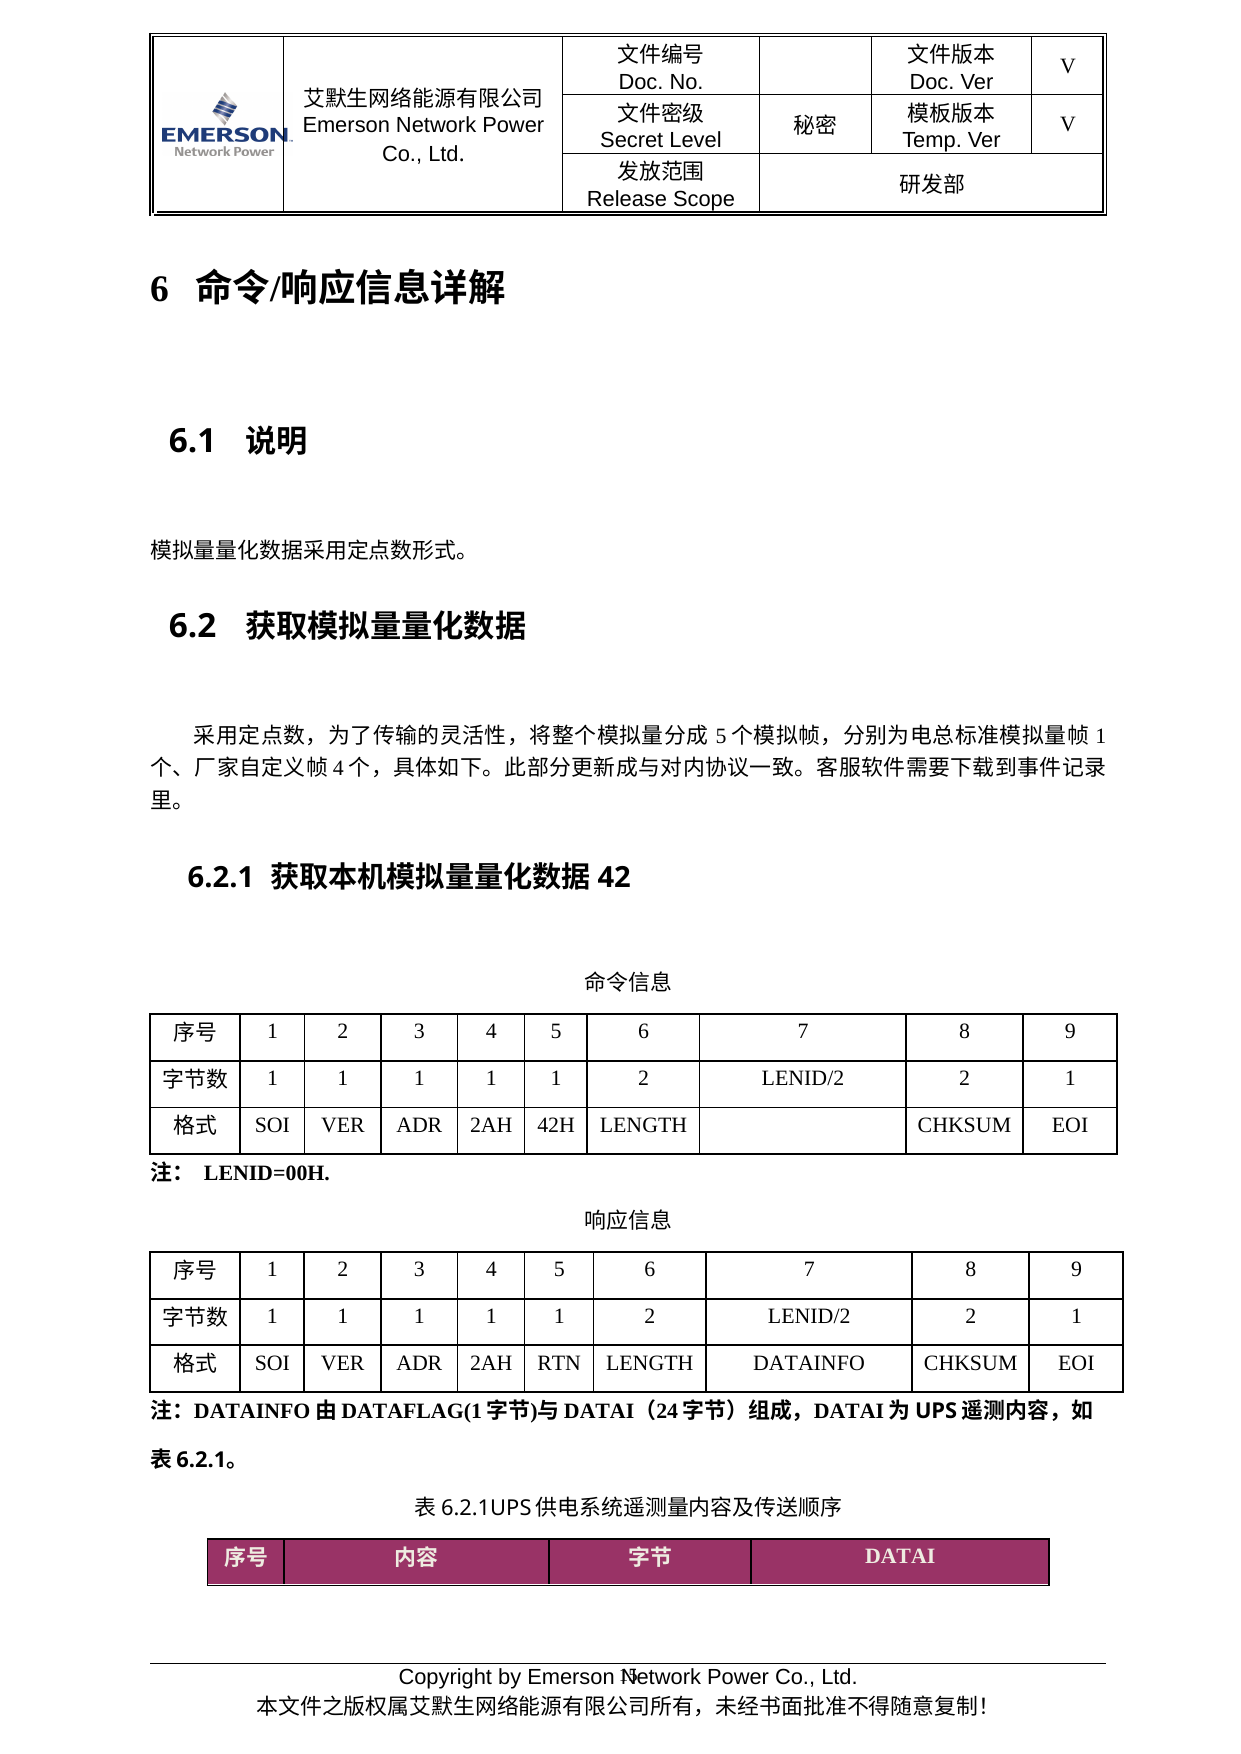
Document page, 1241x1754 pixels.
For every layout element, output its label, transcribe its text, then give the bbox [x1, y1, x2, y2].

table_cell CHKSUM [913, 1346, 1028, 1391]
table_cell 1 [1024, 1062, 1116, 1106]
text 采用定点数，为了传输的灵活性，将整个模拟量分成5个模拟帧，分别为电总标准模拟量帧1个、厂家自定义帧4个，具体如下。此部分更新成与对内协议一致。客服软件需要下载到事件记录里。 [150, 717, 1106, 815]
table_cell 2 [913, 1300, 1028, 1344]
table_header 序号 [151, 1253, 239, 1298]
table_header 7 [707, 1253, 911, 1298]
table_cell 字节数 [151, 1300, 239, 1344]
table_cell [700, 1108, 905, 1153]
table_cell 1 [458, 1300, 524, 1344]
table_header 2 [305, 1015, 380, 1060]
table_header 5 [525, 1253, 593, 1298]
table_cell 1 [305, 1062, 380, 1106]
table_header 1 [241, 1015, 304, 1060]
subtitle 命令/响应信息详解 [150, 253, 1106, 318]
table_cell 格式 [151, 1346, 239, 1391]
text 注： LENID=00H. [150, 1155, 1106, 1187]
text 模拟量量化数据采用定点数形式。 [150, 532, 1106, 565]
table_cell 2AH [458, 1346, 524, 1391]
table_cell ADR [382, 1346, 457, 1391]
table_header 7 [700, 1015, 905, 1060]
table_cell SOI [241, 1108, 304, 1153]
table_cell EOI [1030, 1346, 1122, 1391]
table_cell ADR [382, 1108, 457, 1153]
table_cell LENID/2 [707, 1300, 911, 1344]
table_cell LENID/2 [700, 1062, 905, 1106]
table_cell 1 [525, 1300, 593, 1344]
table_cell SOI [241, 1346, 303, 1391]
table_cell VER [305, 1108, 380, 1153]
table_cell 1 [382, 1062, 457, 1106]
table_cell 2 [594, 1300, 705, 1344]
table_cell 42H [525, 1108, 586, 1153]
table_cell 格式 [151, 1108, 239, 1153]
table_header 6 [594, 1253, 705, 1298]
table_header 6 [588, 1015, 699, 1060]
text 注：DATAINFO由DATAFLAG(1字节)与DATAI（24字节）组成，DATAI为UPS遥测内容，如表6.2.1。 [150, 1393, 1106, 1474]
table_header 3 [382, 1253, 457, 1298]
table_header 5 [525, 1015, 586, 1060]
table_cell RTN [525, 1346, 593, 1391]
table_cell 1 [241, 1300, 303, 1344]
table_cell EOI [1024, 1108, 1116, 1153]
table_header 8 [913, 1253, 1028, 1298]
table_header 内容 [285, 1540, 548, 1584]
table_header 4 [458, 1253, 524, 1298]
table_cell 1 [241, 1062, 304, 1106]
table_cell CHKSUM [907, 1108, 1022, 1153]
table_header DATAI [752, 1540, 1048, 1584]
table_cell 2 [907, 1062, 1022, 1106]
table_header 3 [382, 1015, 457, 1060]
table_cell 1 [1030, 1300, 1122, 1344]
subtitle 说明 [169, 407, 1106, 472]
table_header 序号 [208, 1540, 283, 1584]
table_header 8 [907, 1015, 1022, 1060]
table_header 序号 [151, 1015, 239, 1060]
table_cell 2AH [458, 1108, 524, 1153]
table_cell LENGTH [594, 1346, 705, 1391]
table_cell LENGTH [588, 1108, 699, 1153]
table_header 2 [305, 1253, 380, 1298]
picture [284, 92, 293, 156]
subtitle 获取本机模拟量量化数据 42 [187, 842, 1106, 907]
text 表6.2.1UPS供电系统遥测量内容及传送顺序 [150, 1489, 1106, 1522]
table_cell 2 [588, 1062, 699, 1106]
subtitle 获取模拟量量化数据 [169, 592, 1106, 657]
table_header 字节 [550, 1540, 750, 1584]
text 命令信息 [150, 965, 1106, 997]
text 响应信息 [150, 1203, 1106, 1235]
picture [162, 92, 283, 156]
table_cell DATAINFO [707, 1346, 911, 1391]
table_header 1 [241, 1253, 303, 1298]
table_cell 1 [382, 1300, 457, 1344]
table_header 4 [458, 1015, 524, 1060]
table_header 9 [1030, 1253, 1122, 1298]
table_cell VER [305, 1346, 380, 1391]
table_cell 1 [458, 1062, 524, 1106]
table_header 9 [1024, 1015, 1116, 1060]
table_cell 字节数 [151, 1062, 239, 1106]
table_cell 1 [305, 1300, 380, 1344]
table_cell 1 [525, 1062, 586, 1106]
